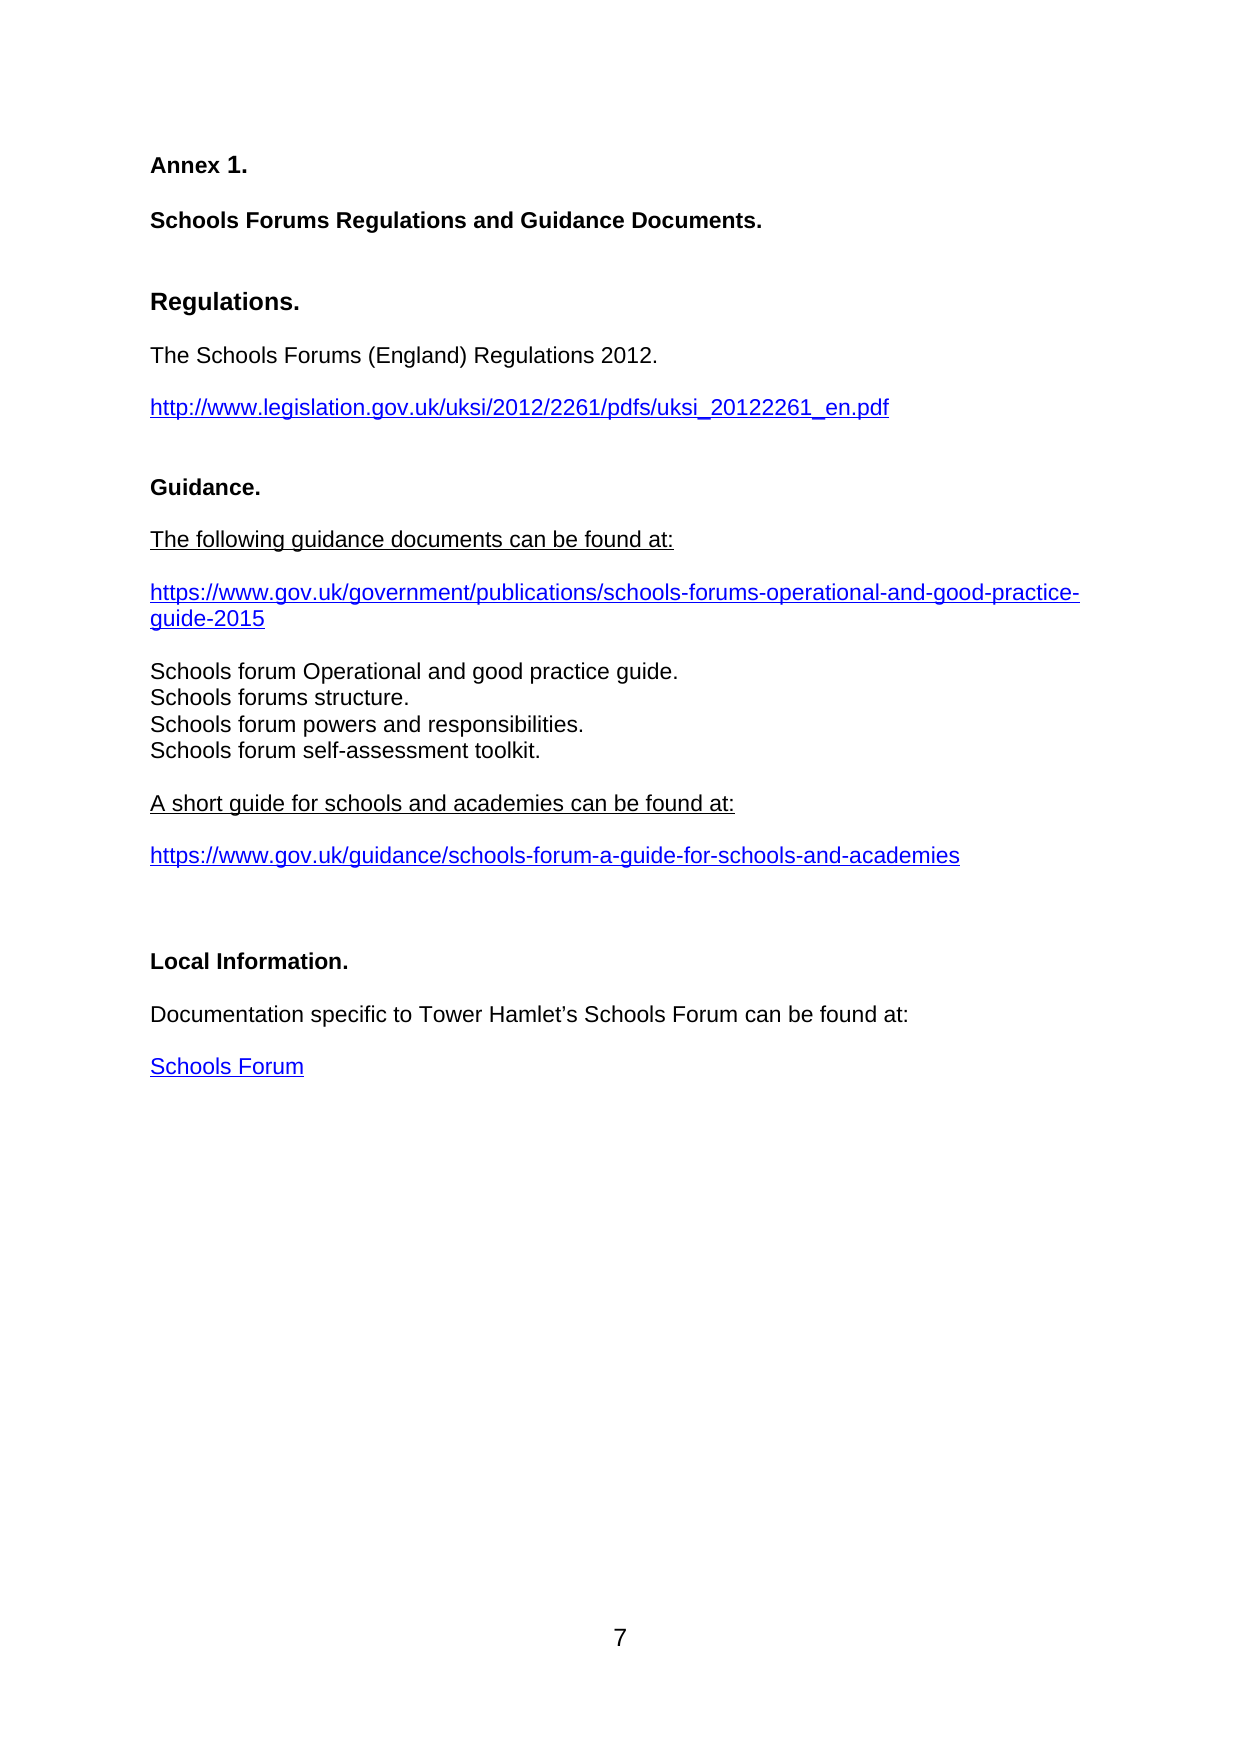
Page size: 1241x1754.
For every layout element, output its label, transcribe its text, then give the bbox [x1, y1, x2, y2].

text https://www.gov.uk/government/publications/schools-forums-operational-and-good-practice-guide-2015 [150, 579, 1090, 632]
text Schools Forum [150, 1053, 1090, 1079]
text Schools forums structure. [150, 684, 1090, 711]
text Local Information. [150, 948, 1090, 974]
text Schools forum self-assessment toolkit. [150, 737, 1090, 763]
text The following guidance documents can be found at: [150, 526, 1090, 552]
text Schools forum Operational and good practice guide. [150, 658, 1090, 684]
text https://www.gov.uk/guidance/schools-forum-a-guide-for-schools-and-academies [150, 842, 1090, 869]
text Annex 1. [150, 150, 1090, 179]
text Documentation specific to Tower Hamlet’s Schools Forum can be found at: [150, 1001, 1090, 1027]
text Schools Forums Regulations and Guidance Documents. [150, 207, 1090, 234]
text A short guide for schools and academies can be found at: [150, 790, 1090, 816]
text http://www.legislation.gov.uk/uksi/2012/2261/pdfs/uksi_20122261_en.pdf [150, 394, 1090, 421]
text Regulations. [150, 287, 1090, 315]
text Schools forum powers and responsibilities. [150, 711, 1090, 737]
text Guidance. [150, 473, 1090, 500]
text The Schools Forums (England) Regulations 2012. [150, 342, 1090, 368]
